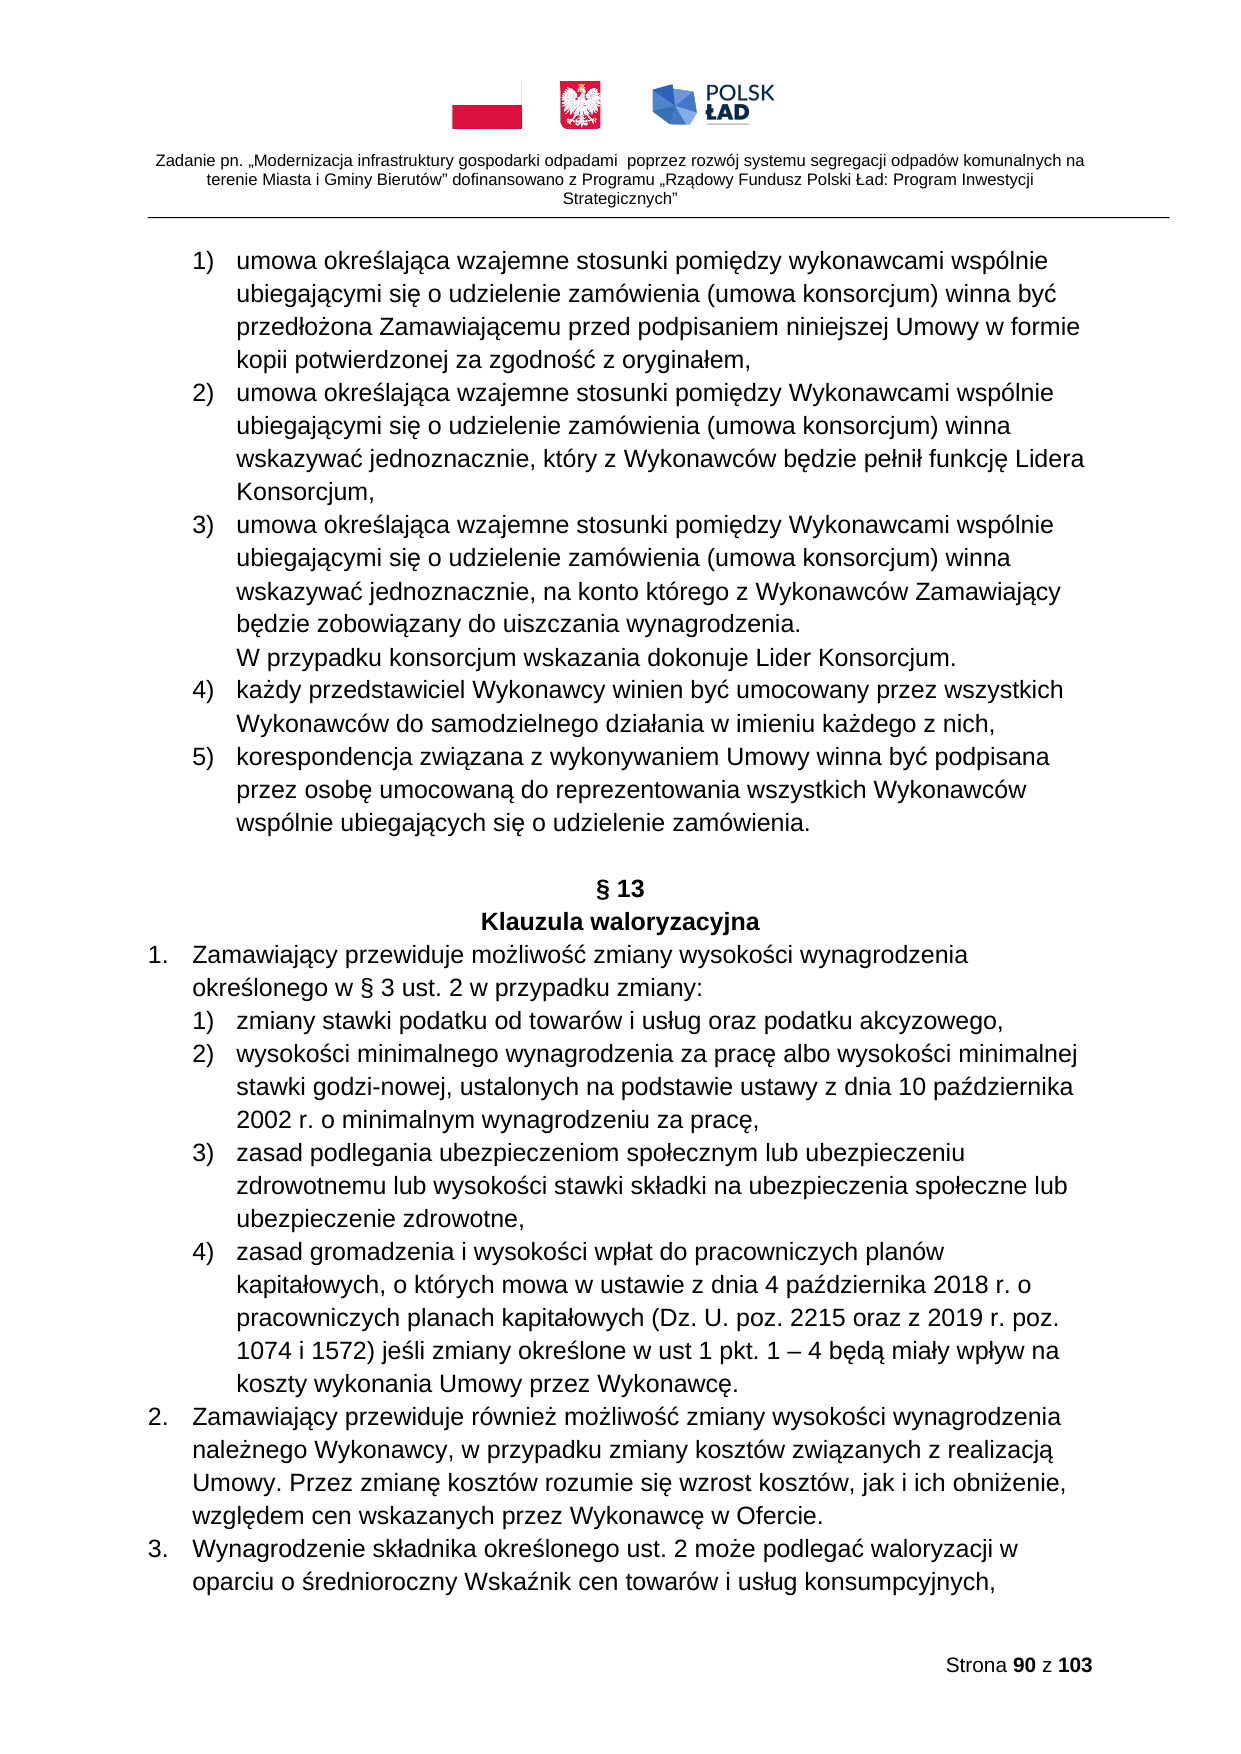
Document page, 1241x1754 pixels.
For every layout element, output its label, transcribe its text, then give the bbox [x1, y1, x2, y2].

list każdy przedstawiciel Wykonawcy winien być umocowany przez wszystkich Wykonawców do samodzielnego działania w imieniu każdego z nich, [192, 676, 1093, 737]
picture [652, 84, 774, 125]
text § 13 [148, 874, 1093, 902]
list zasad gromadzenia i wysokości wpłat do pracowniczych planów kapitałowych, o których mowa w ustawie z dnia 4 października 2018 r. o pracowniczych planach kapitałowych (Dz. U. poz. 2215 oraz z 2019 r. poz. 1074 i 1572) jeśli zmiany określone w ust 1 pkt. 1 – 4 będą miały wpływ na koszty wykonania Umowy przez Wykonawcę. [192, 1237, 1093, 1398]
picture [450, 81, 600, 129]
text Klauzula waloryzacyjna [148, 907, 1093, 935]
list zmiany stawki podatku od towarów i usług oraz podatku akcyzowego, [192, 1006, 1093, 1034]
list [148, 1534, 1093, 1596]
list umowa określająca wzajemne stosunki pomiędzy Wykonawcami wspólnie ubiegającymi się o udzielenie zamówienia (umowa konsorcjum) winna wskazywać jednoznacznie, który z Wykonawców będzie pełnił funkcję Lidera Konsorcjum, [192, 378, 1093, 506]
list Zamawiający przewiduje również możliwość zmiany wysokości wynagrodzenia należnego Wykonawcy, w przypadku zmiany kosztów związanych z realizacją Umowy. Przez zmianę kosztów rozumie się wzrost kosztów, jak i ich obniżenie, względem cen wskazanych przez Wykonawcę w Ofercie. [148, 1402, 1093, 1530]
list korespondencja związana z wykonywaniem Umowy winna być podpisana przez osobę umocowaną do reprezentowania wszystkich Wykonawców wspólnie ubiegających się o udzielenie zamówienia. [192, 742, 1093, 836]
list zasad podlegania ubezpieczeniom społecznym lub ubezpieczeniu zdrowotnemu lub wysokości stawki składki na ubezpieczenia społeczne lub ubezpieczenie zdrowotne, [192, 1138, 1093, 1233]
list umowa określająca wzajemne stosunki pomiędzy Wykonawcami wspólnie ubiegającymi się o udzielenie zamówienia (umowa konsorcjum) winna wskazywać jednoznacznie, na konto którego z Wykonawców Zamawiający będzie zobowiązany do uiszczania wynagrodzenia. W przypadku konsorcjum wskazania dokonuje Lider Konsorcjum. [192, 510, 1093, 671]
list umowa określająca wzajemne stosunki pomiędzy wykonawcami wspólnie ubiegającymi się o udzielenie zamówienia (umowa konsorcjum) winna być przedłożona Zamawiającemu przed podpisaniem niniejszej Umowy w formie kopii potwierdzonej za zgodność z oryginałem, [192, 246, 1093, 374]
list wysokości minimalnego wynagrodzenia za pracę albo wysokości minimalnej stawki godzi-nowej, ustalonych na podstawie ustawy z dnia 10 października 2002 r. o minimalnym wynagrodzeniu za pracę, [192, 1039, 1093, 1133]
list Zamawiający przewiduje możliwość zmiany wysokości wynagrodzenia określonego w § 3 ust. 2 w przypadku zmiany: [148, 940, 1093, 1001]
